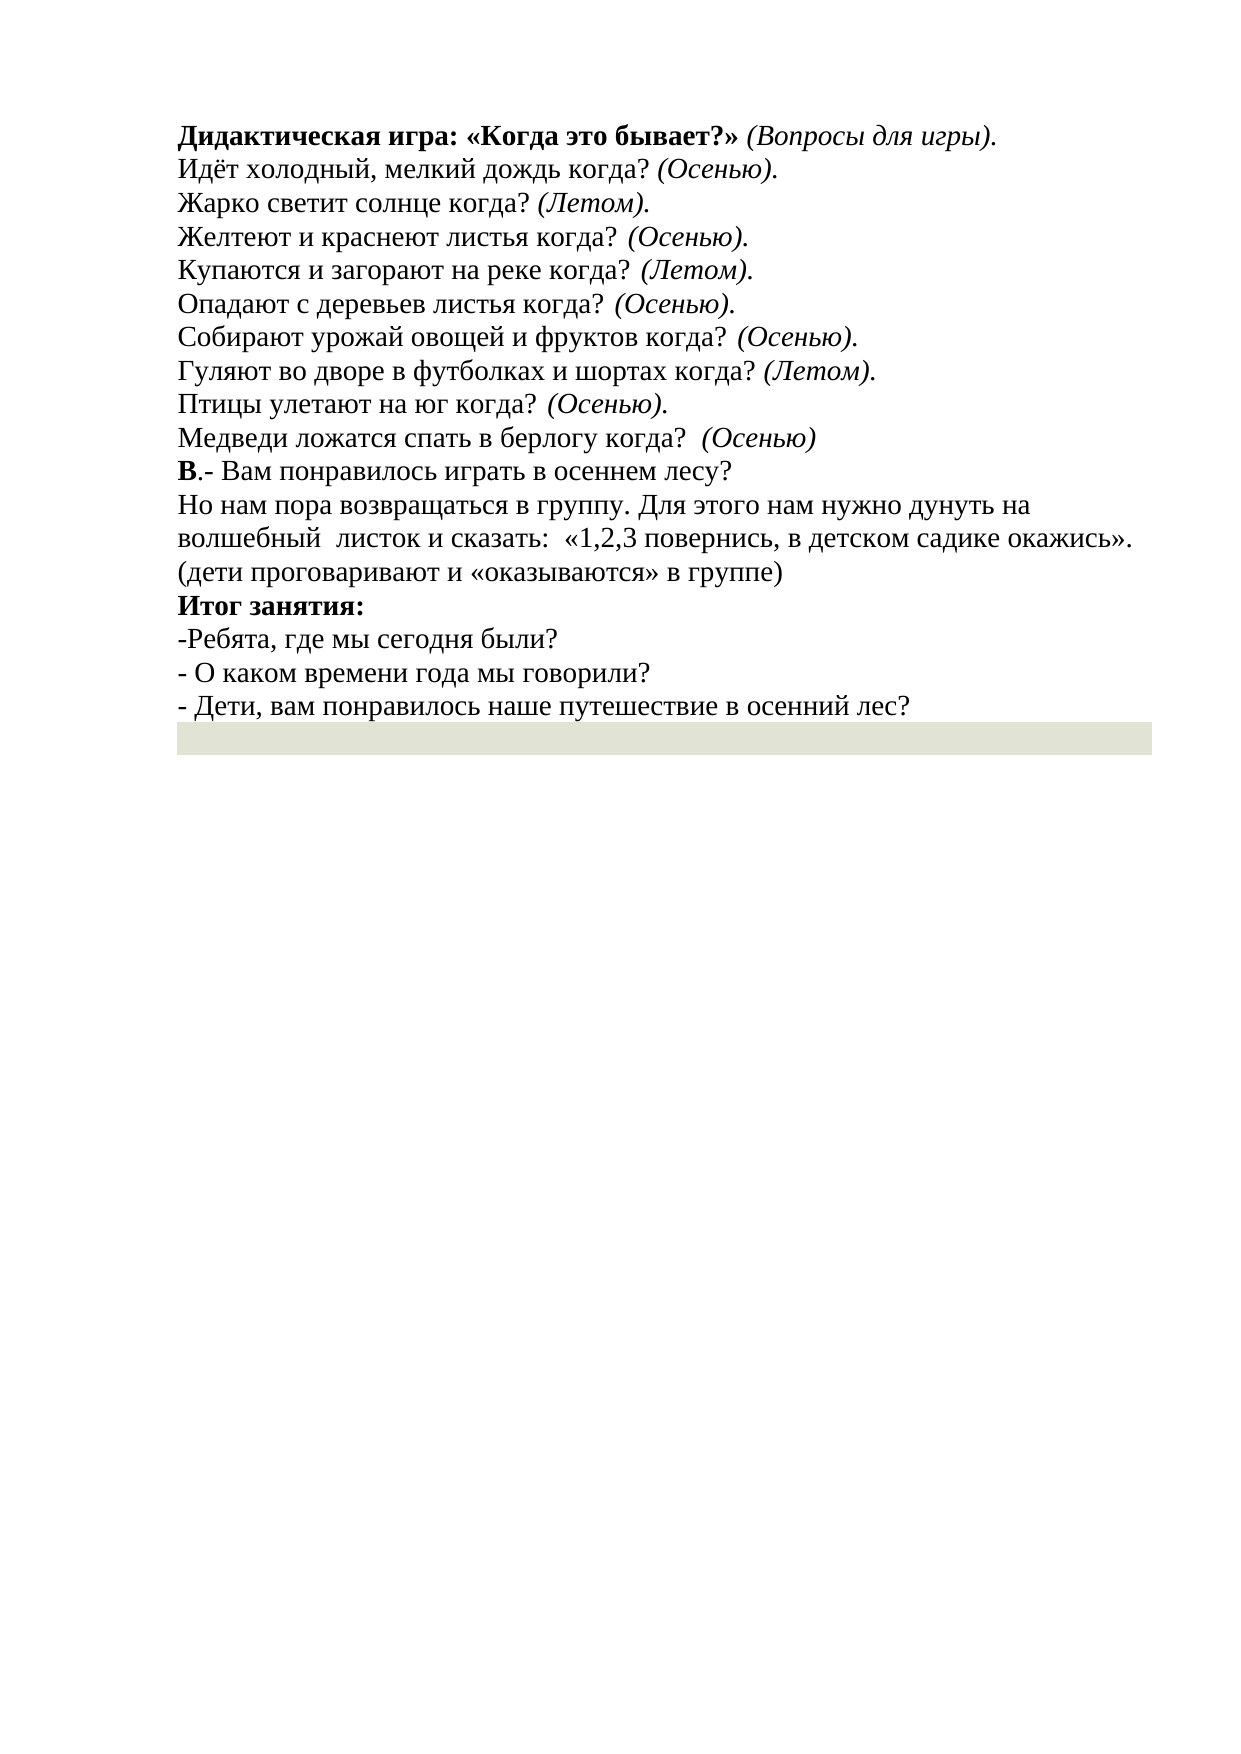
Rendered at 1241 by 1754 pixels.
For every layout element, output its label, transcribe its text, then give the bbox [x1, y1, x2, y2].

text Желтеют и краснеют листья когда? (Осенью). [177, 219, 1152, 252]
text Жарко светит солнце когда? (Летом). [177, 185, 1152, 219]
text Идёт холодный, мелкий дождь когда? (Осенью). [177, 152, 1152, 185]
text -Ребята, где мы сегодня были? [177, 621, 1152, 655]
text Но нам пора возвращаться в группу. Для этого нам нужно дунуть на волшебный листок и сказать: «1,2,3 повернись, в детском садике окажись». (дети проговаривают и «оказываются» в группе) [177, 487, 1152, 588]
text - Дети, вам понравилось наше путешествие в осенний лес? [177, 688, 1152, 722]
text Птицы улетают на юг когда? (Осенью). [177, 386, 1152, 420]
text - О каком времени года мы говорили? [177, 655, 1152, 688]
text Собирают урожай овощей и фруктов когда? (Осенью). [177, 319, 1152, 353]
text Дидактическая игра: «Когда это бывает?» (Вопросы для игры). [177, 118, 1152, 152]
text Итог занятия: [177, 588, 1152, 621]
text Опадают с деревьев листья когда? (Осенью). [177, 286, 1152, 319]
text Купаются и загорают на реке когда? (Летом). [177, 252, 1152, 286]
text Медведи ложатся спать в берлогу когда? (Осенью) [177, 420, 1152, 453]
text Гуляют во дворе в футболках и шортах когда? (Летом). [177, 353, 1152, 386]
text В.- Вам понравилось играть в осеннем лесу? [177, 453, 1152, 487]
